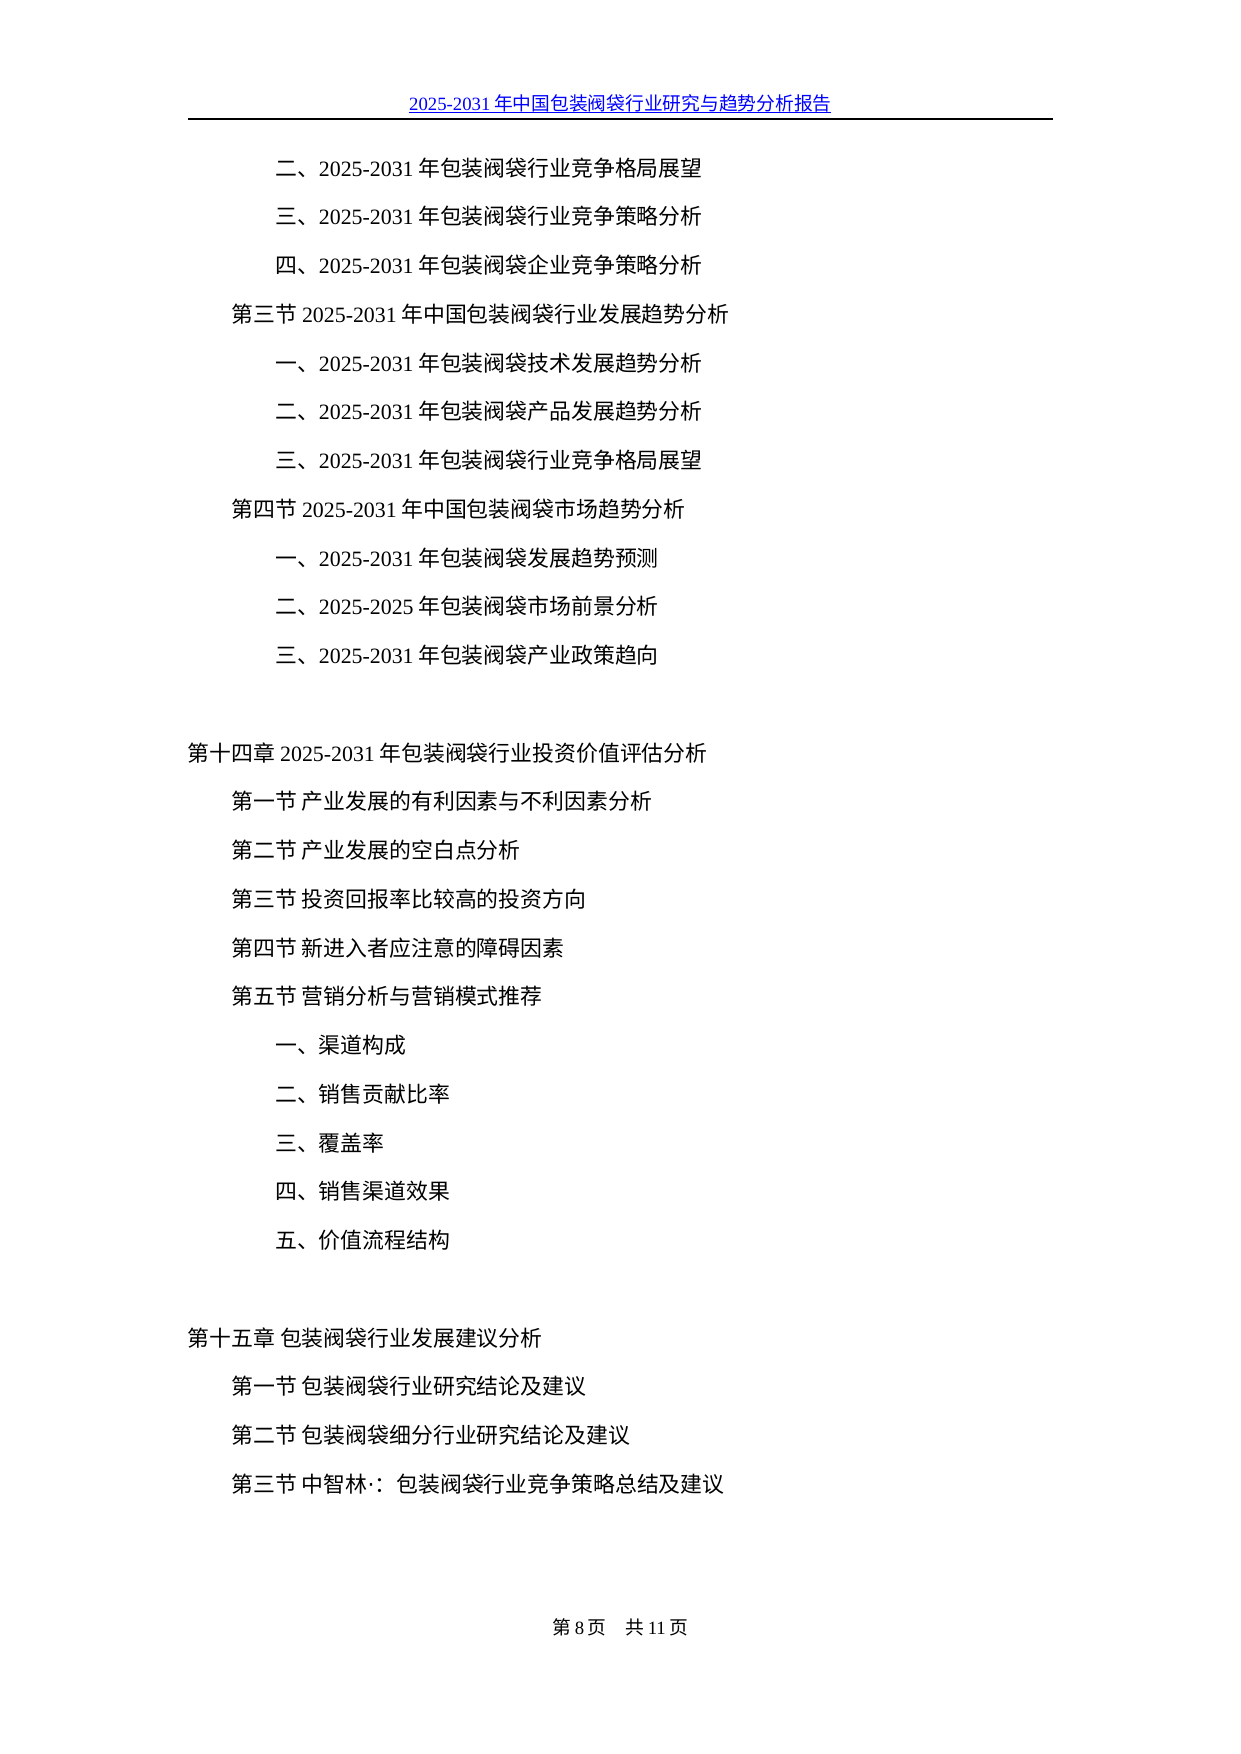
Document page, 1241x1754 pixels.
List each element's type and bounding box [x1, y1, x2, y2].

text [187, 150, 1053, 1499]
